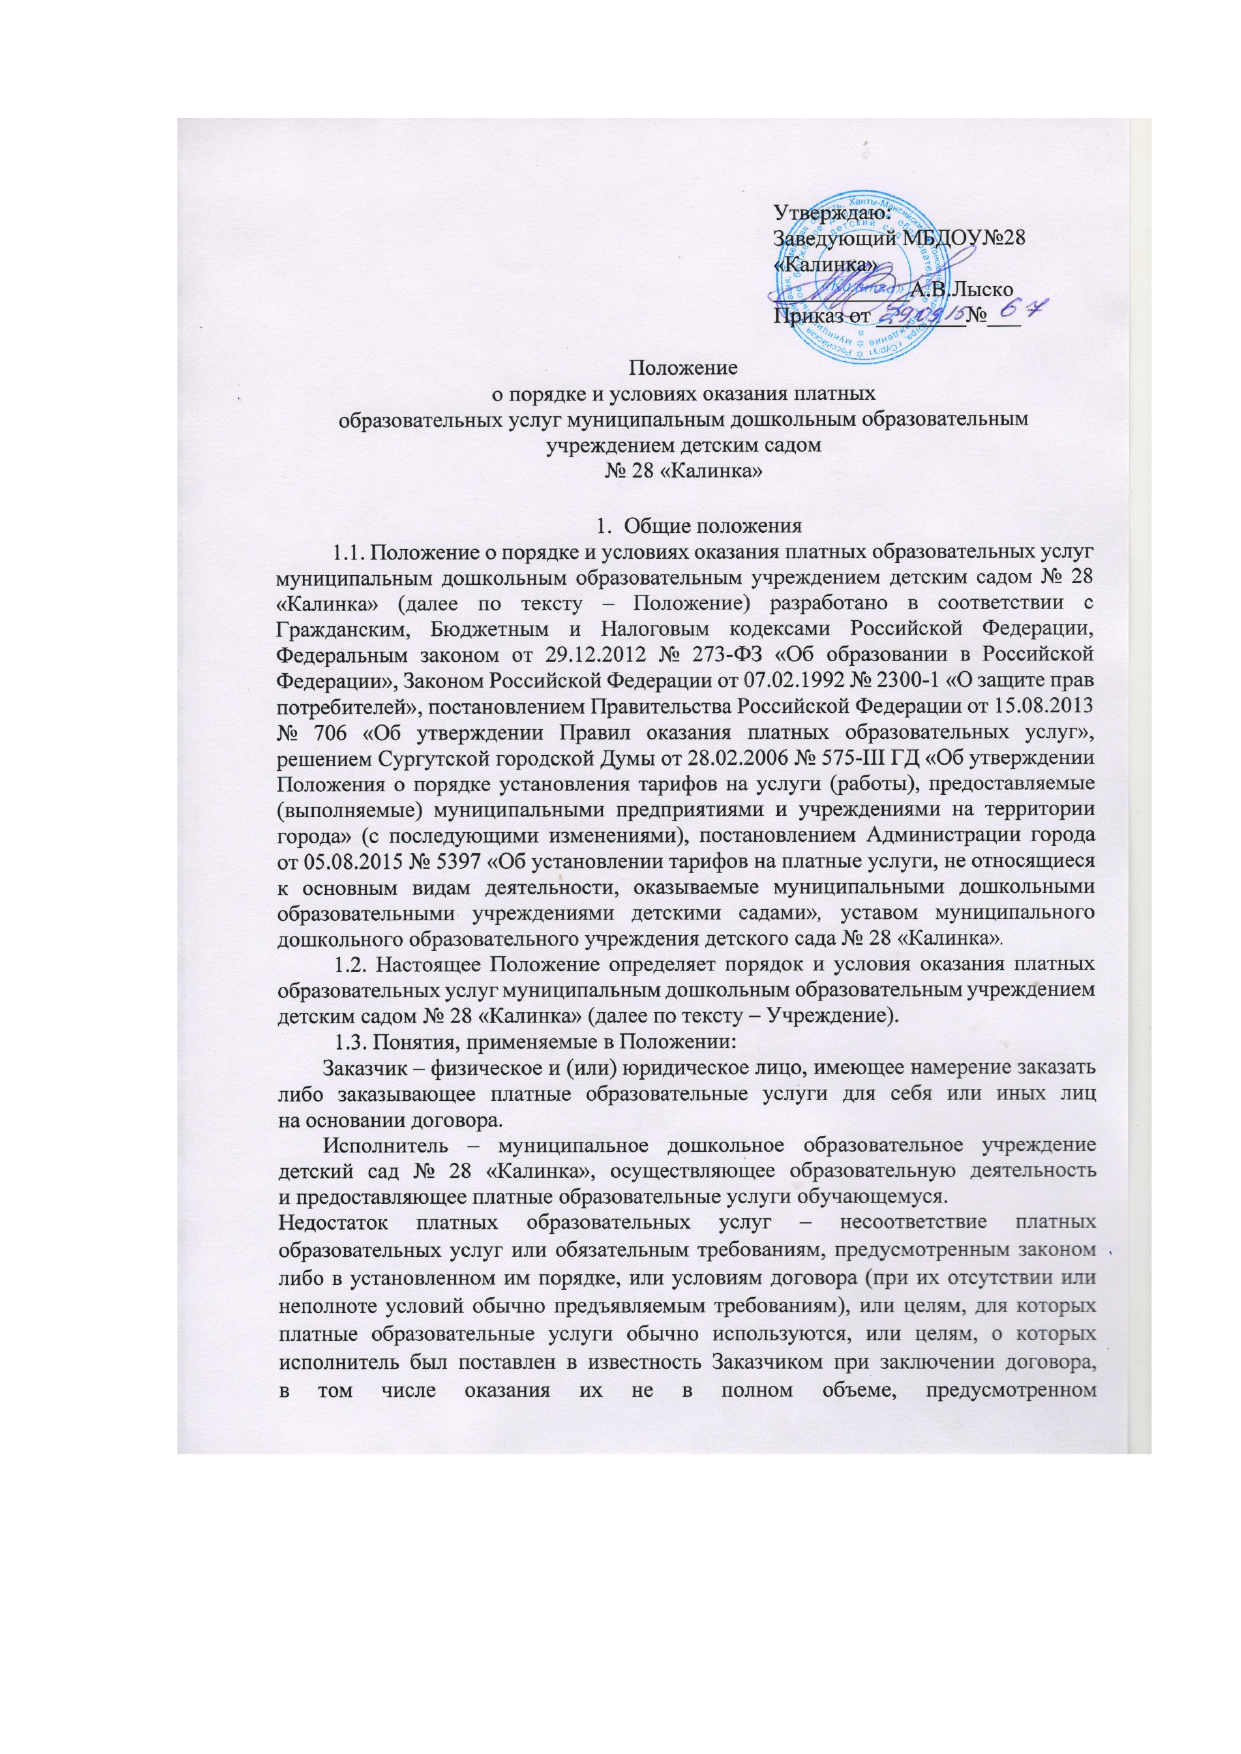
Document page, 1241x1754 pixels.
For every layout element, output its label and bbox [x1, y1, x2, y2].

picture [177, 118, 1152, 1470]
